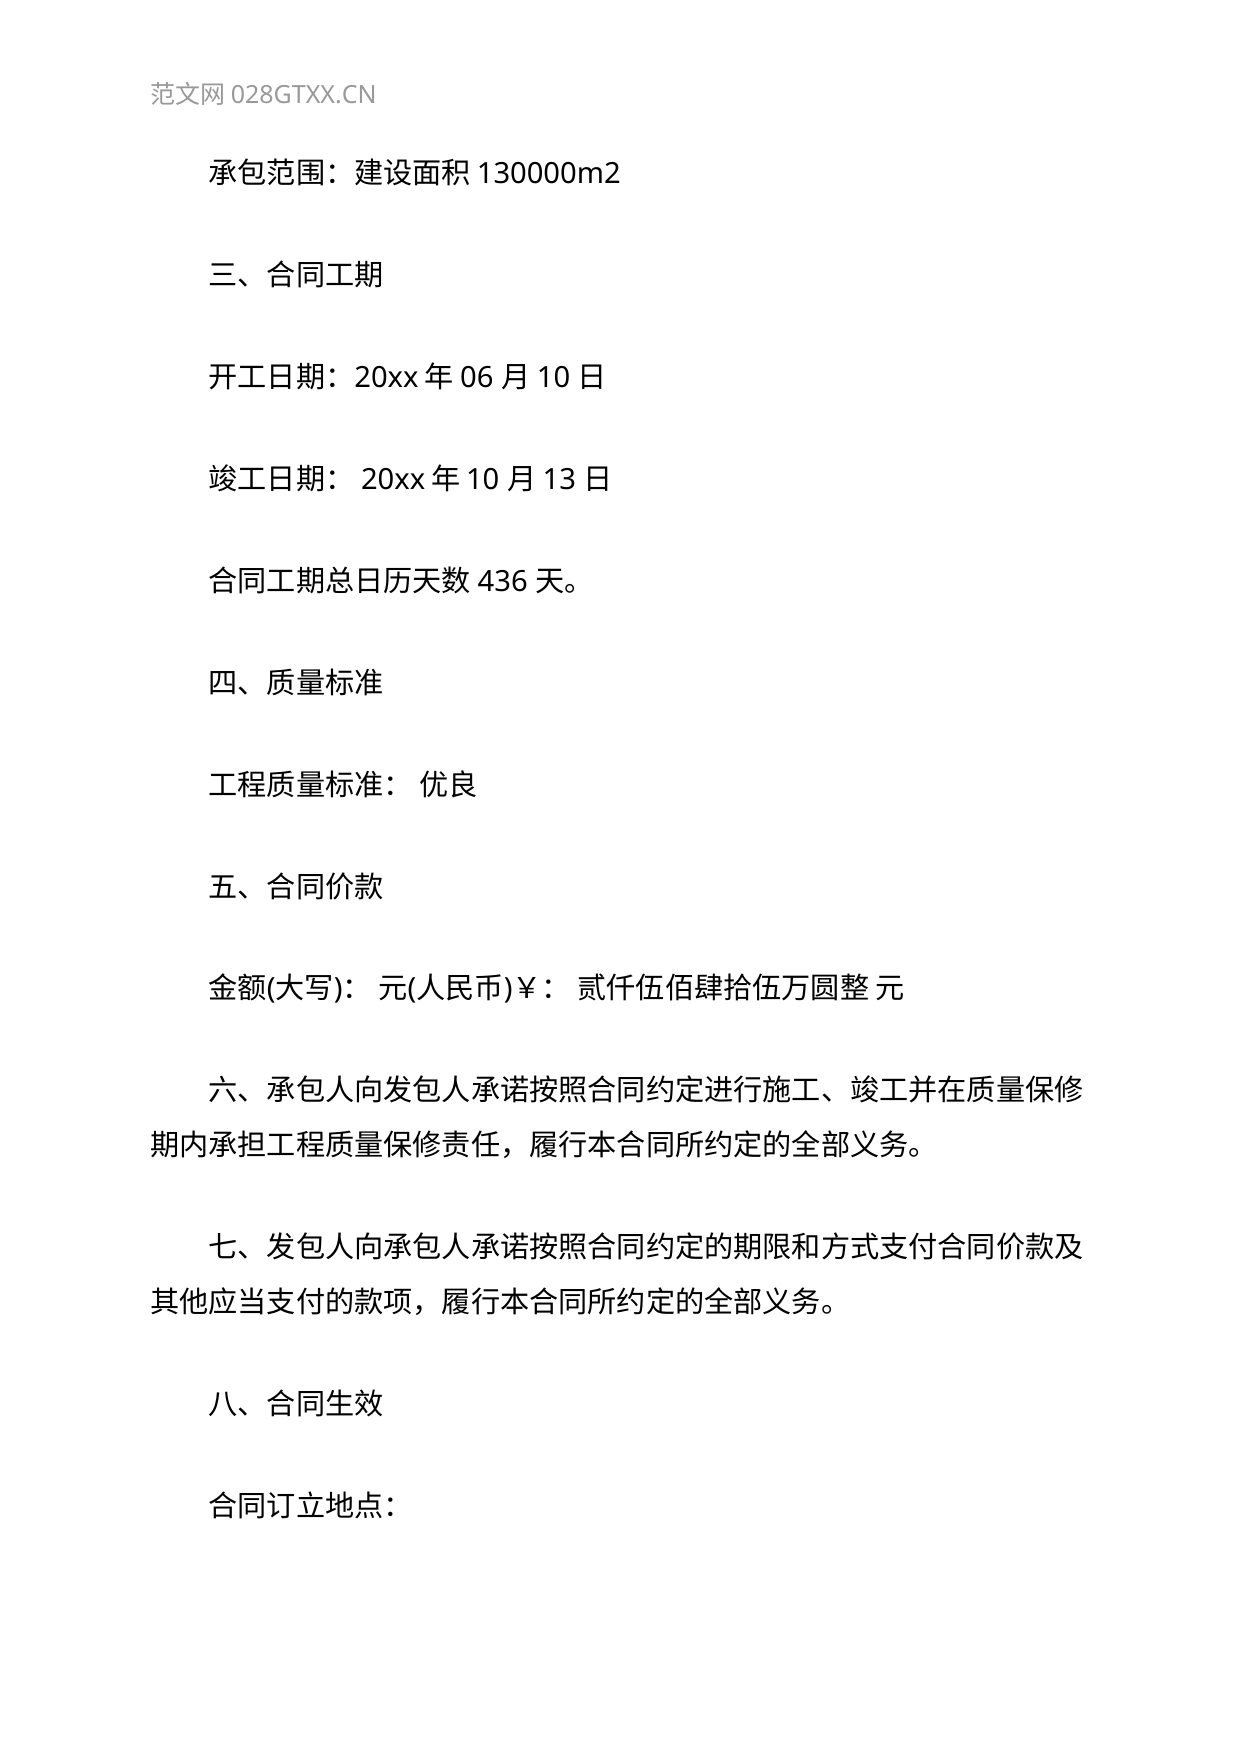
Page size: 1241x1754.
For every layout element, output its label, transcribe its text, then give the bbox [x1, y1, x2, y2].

text 八、合同生效 [150, 1380, 1090, 1423]
text 金额(大写)： 元(人民币)￥： 贰仟伍佰肆拾伍万圆整 元 [150, 965, 1090, 1007]
text 承包范围：建设面积130000m2 [150, 150, 1090, 192]
text 竣工日期： 20xx年10 月 13 日 [150, 456, 1090, 498]
text 合同订立地点： [150, 1482, 1090, 1524]
text 工程质量标准： 优良 [150, 761, 1090, 804]
text 五、合同价款 [150, 863, 1090, 906]
text 六、承包人向发包人承诺按照合同约定进行施工、竣工并在质量保修期内承担工程质量保修责任，履行本合同所约定的全部义务。 [150, 1067, 1090, 1164]
text 四、质量标准 [150, 660, 1090, 702]
text 七、发包人向承包人承诺按照合同约定的期限和方式支付合同价款及其他应当支付的款项，履行本合同所约定的全部义务。 [150, 1224, 1090, 1321]
text 合同工期总日历天数 436 天。 [150, 558, 1090, 600]
text 开工日期：20xx年 06 月 10 日 [150, 354, 1090, 396]
text 三、合同工期 [150, 252, 1090, 294]
